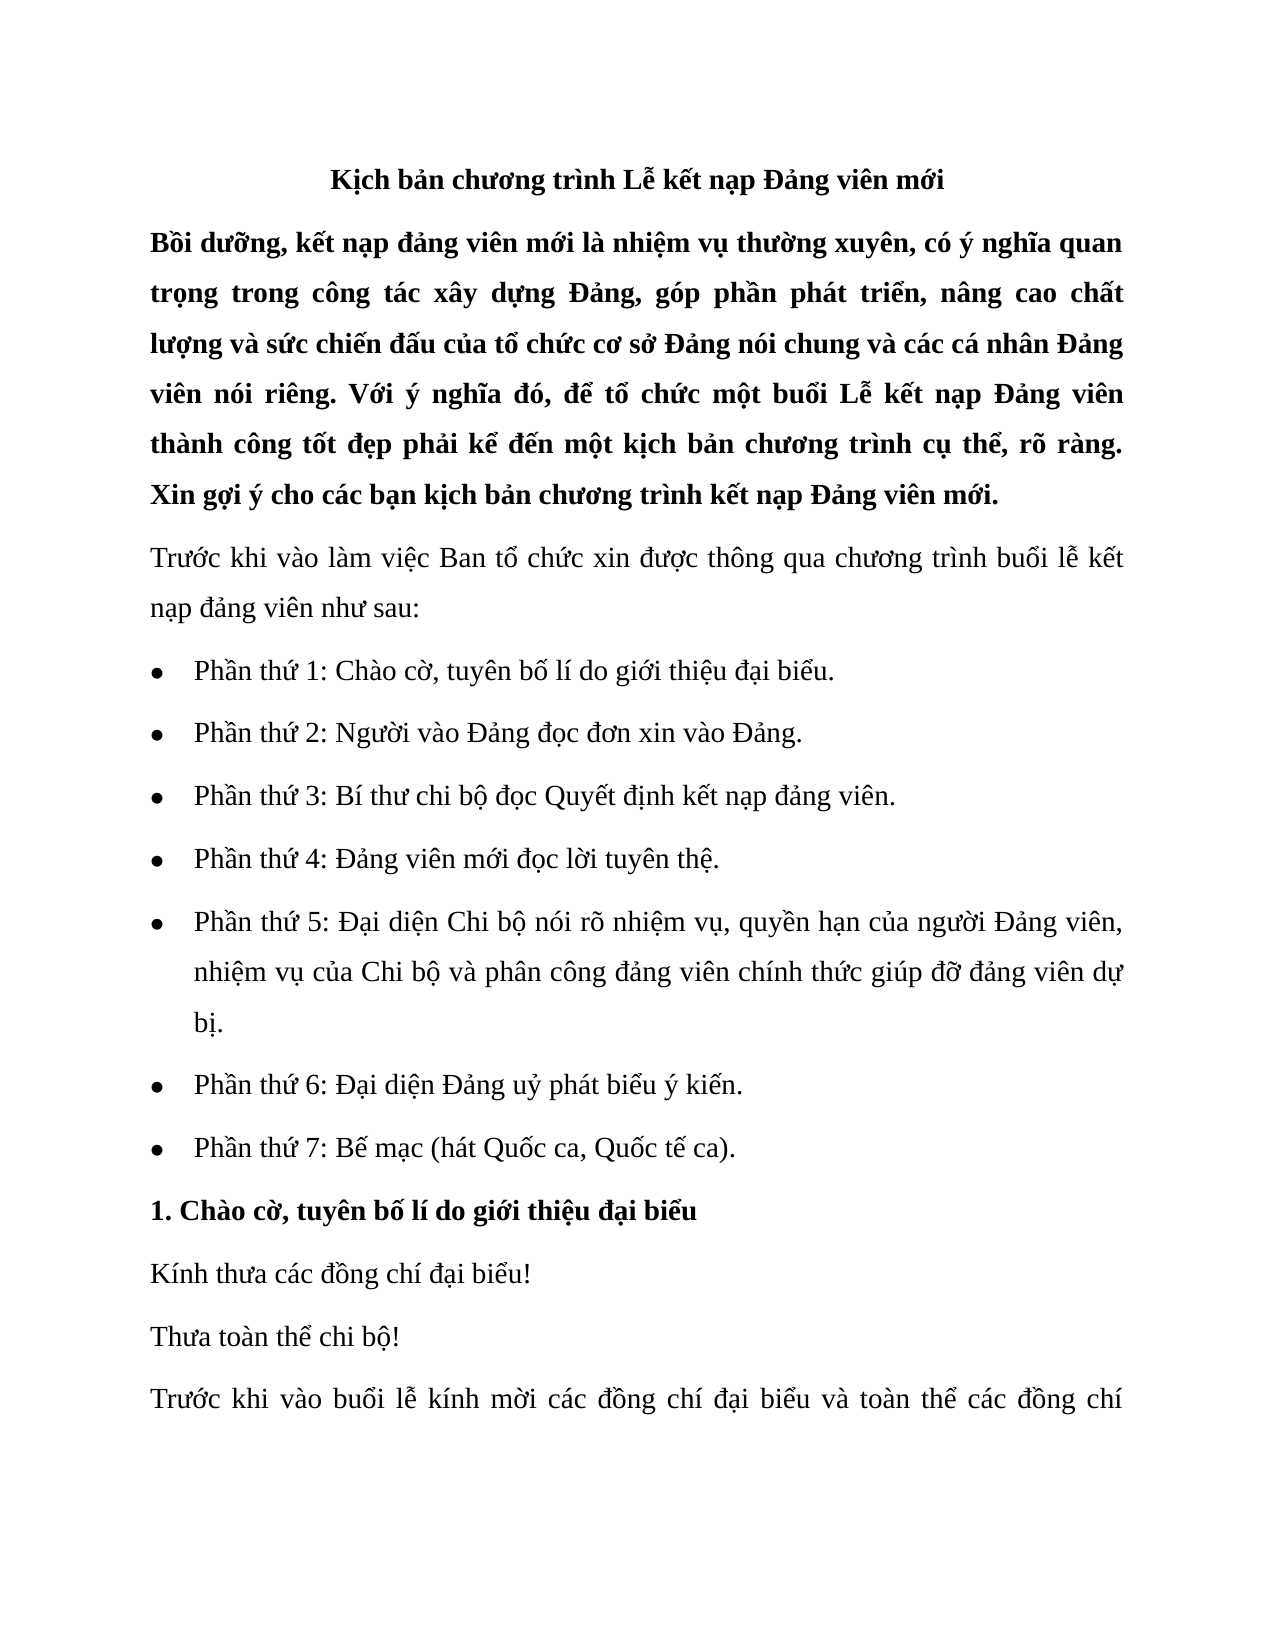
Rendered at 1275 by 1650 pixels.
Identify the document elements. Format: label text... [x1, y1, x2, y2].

list Phần thứ 1: Chào cờ, tuyên bố lí do giới thiệu đại biểu. [150, 653, 1125, 686]
text Trước khi vào làm việc Ban tổ chức xin được thông qua chương trình buổi lễ kết nạp đảng viên như sau: [150, 540, 1125, 623]
list Phần thứ 4: Đảng viên mới đọc lời tuyên thệ. [150, 841, 1125, 875]
text Thưa toàn thể chi bộ! [150, 1319, 1125, 1352]
text 1. Chào cờ, tuyên bố lí do giới thiệu đại biểu [150, 1193, 1125, 1227]
list Phần thứ 2: Người vào Đảng đọc đơn xin vào Đảng. [150, 716, 1125, 749]
text Bồi dưỡng, kết nạp đảng viên mới là nhiệm vụ thường xuyên, có ý nghĩa quan trọng trong công tác xây dựng Đảng, góp phần phát triển, nâng cao chất lượng và sức chiến đấu của tổ chức cơ sở Đảng nói chung và các cá nhân Đảng viên nói riêng. Với ý nghĩa đó, để tổ chức một buổi Lễ kết nạp Đảng viên thành công tốt đẹp phải kể đến một kịch bản chương trình cụ thể, rõ ràng. Xin gợi ý cho các bạn kịch bản chương trình kết nạp Đảng viên mới. [150, 225, 1125, 510]
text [150, 1382, 1125, 1415]
list Phần thứ 7: Bế mạc (hát Quốc ca, Quốc tế ca). [150, 1130, 1125, 1164]
text Kịch bản chương trình Lễ kết nạp Đảng viên mới [150, 162, 1125, 196]
list Phần thứ 6: Đại diện Đảng uỷ phát biểu ý kiến. [150, 1067, 1125, 1101]
text Kính thưa các đồng chí đại biểu! [150, 1256, 1125, 1289]
list Phần thứ 3: Bí thư chi bộ đọc Quyết định kết nạp đảng viên. [150, 778, 1125, 812]
list Phần thứ 5: Đại diện Chi bộ nói rõ nhiệm vụ, quyền hạn của người Đảng viên, nhiệm vụ của Chi bộ và phân công đảng viên chính thức giúp đỡ đảng viên dự bị. [150, 904, 1125, 1038]
